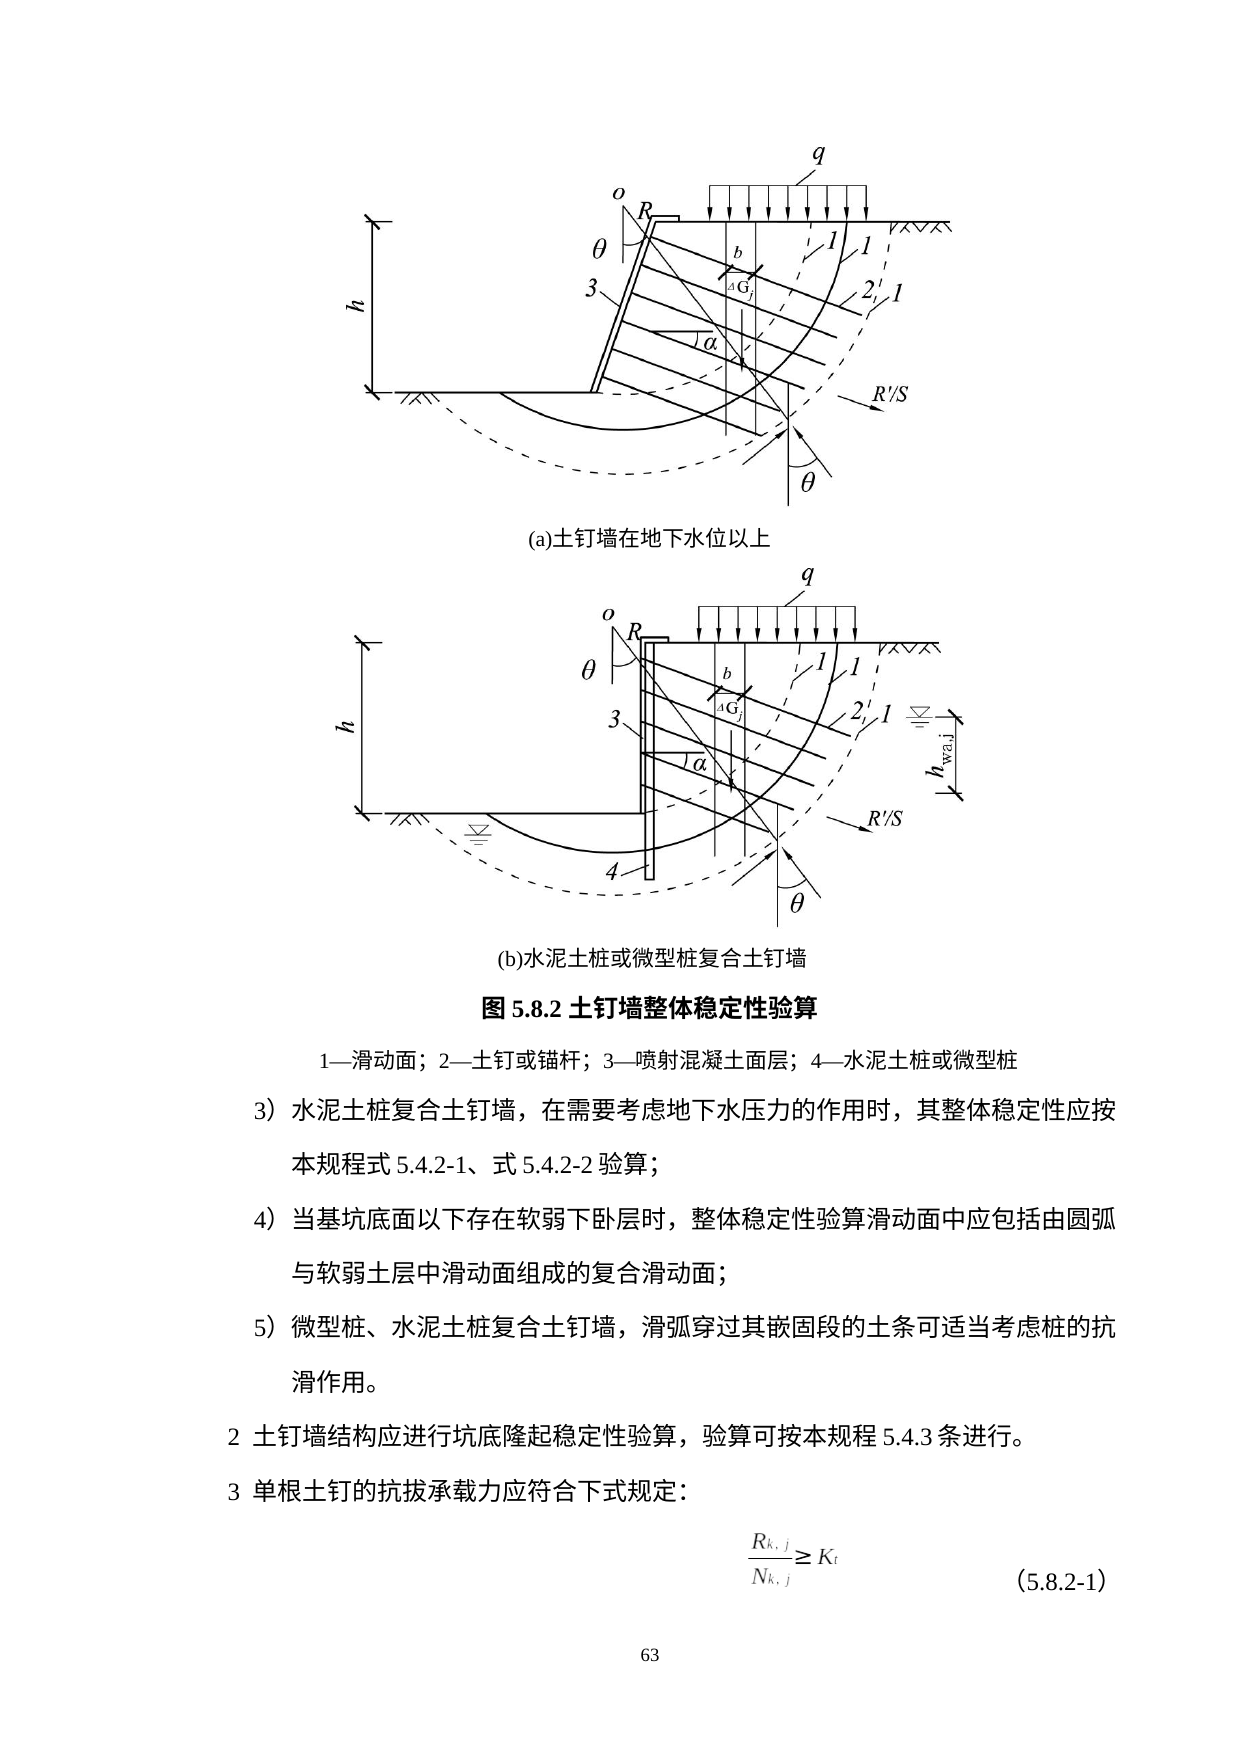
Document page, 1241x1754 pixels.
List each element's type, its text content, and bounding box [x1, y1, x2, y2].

text 图5.8.2 土钉墙整体稳定性验算 [177, 988, 1122, 1025]
text 5）微型桩、水泥土桩复合土钉墙，滑弧穿过其嵌固段的土条可适当考虑桩的抗滑作用。 [254, 1308, 1122, 1398]
text （5.8.2-1） [177, 1525, 1122, 1598]
picture [346, 147, 954, 508]
list (a)土钉墙在地下水位以上 [177, 521, 1122, 552]
picture [335, 568, 964, 929]
text 3）水泥土桩复合土钉墙，在需要考虑地下水压力的作用时，其整体稳定性应按 本规程式5.4.2-1、式5.4.2-2验算； [254, 1090, 1122, 1181]
text (b)水泥土桩或微型桩复合土钉墙 [177, 941, 1122, 973]
text 3 单根土钉的抗拔承载力应符合下式规定： [177, 1471, 1122, 1507]
text 1—滑动面；2—土钉或锚杆；3—喷射混凝土面层；4—水泥土桩或微型桩 [215, 1043, 1122, 1074]
text 2 土钉墙结构应进行坑底隆起稳定性验算，验算可按本规程5.4.3条进行。 [177, 1417, 1122, 1453]
text 4）当基坑底面以下存在软弱下卧层时，整体稳定性验算滑动面中应包括由圆弧与软弱土层中滑动面组成的复合滑动面； [254, 1199, 1122, 1290]
